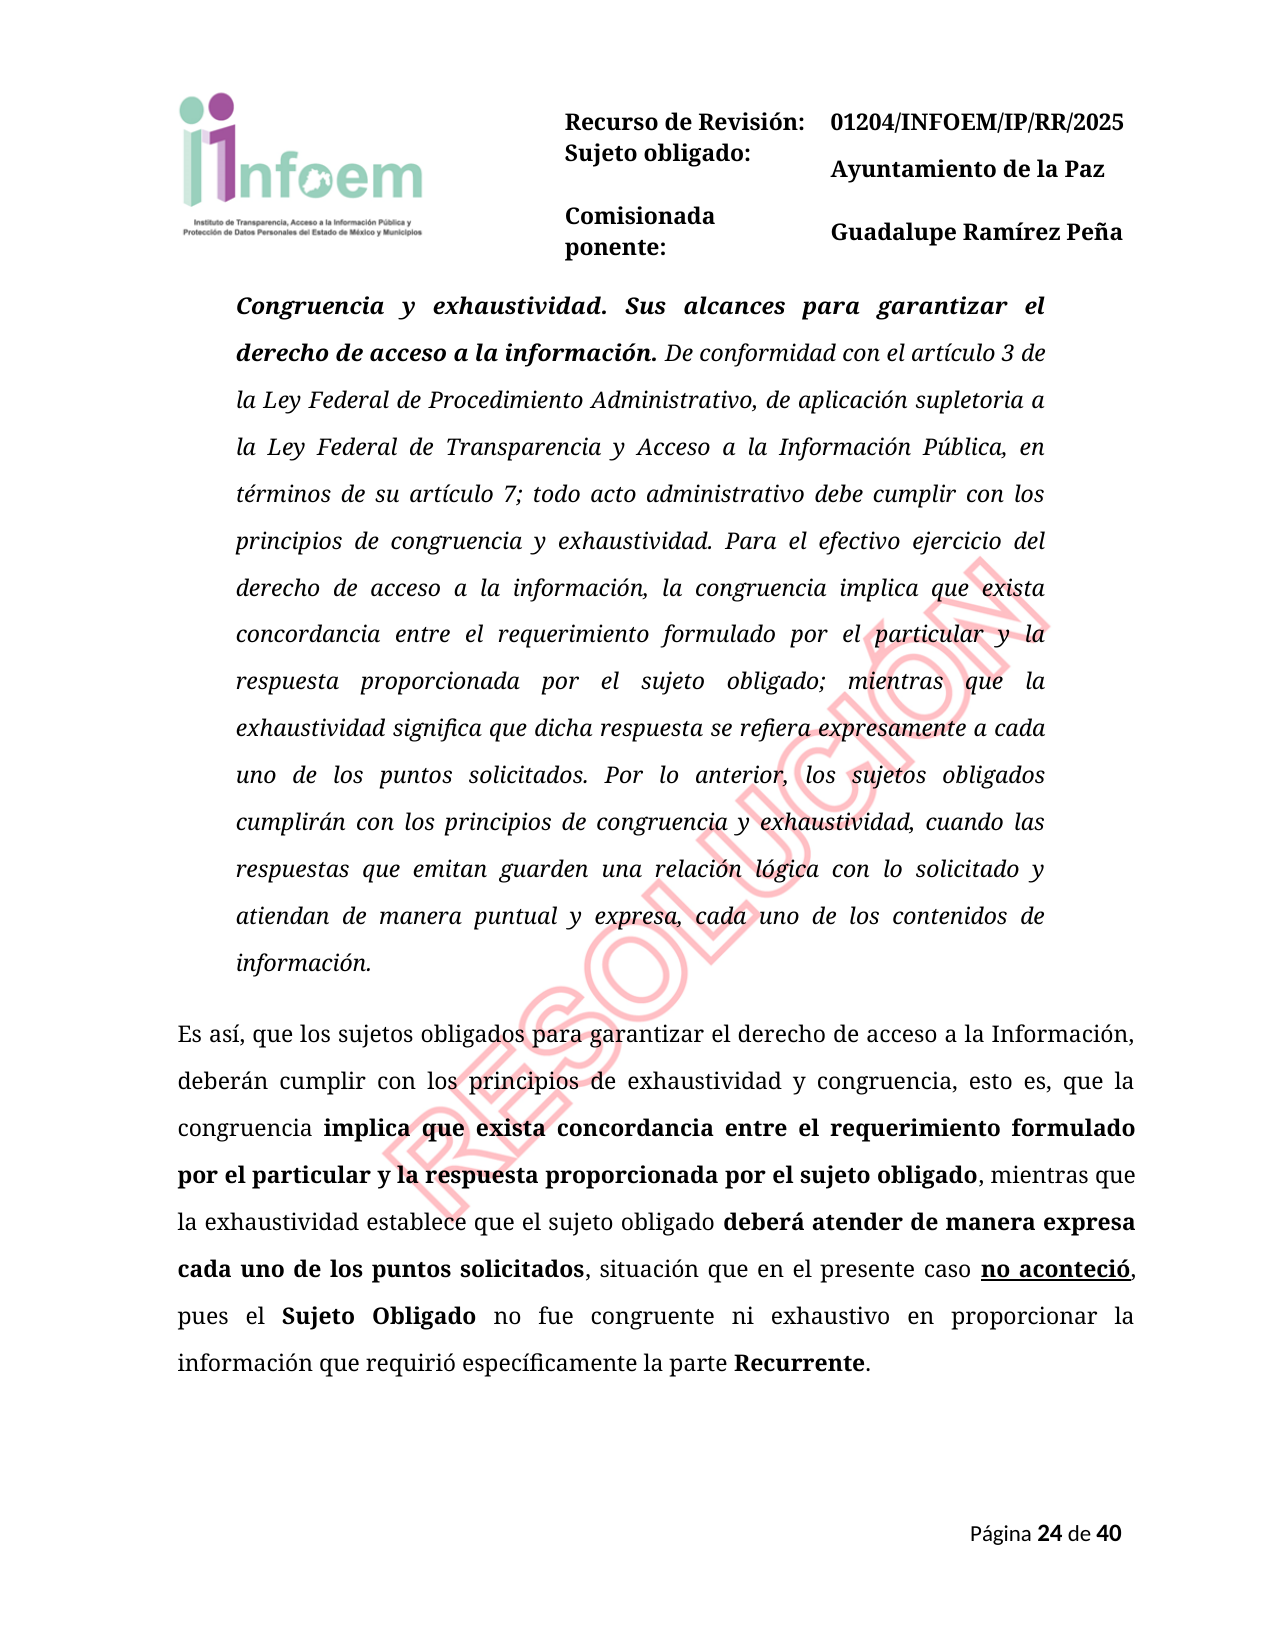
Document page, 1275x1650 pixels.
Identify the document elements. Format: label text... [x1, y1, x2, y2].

picture [59, 32, 1275, 1650]
text Congruencia y exhaustividad. Sus alcances para garantizar el derecho de acceso a la información. De conformidad con el artículo 3 de la Ley Federal de Procedimiento Administrativo, de aplicación supletoria a la Ley Federal de Transparencia y Acceso a la Información Pública, en términos de su artículo 7; todo acto administrativo debe cumplir con los principios de congruencia y exhaustividad. Para el efectivo ejercicio del derecho de acceso a la información, la congruencia implica que exista concordancia entre el requerimiento formulado por el particular y la respuesta proporcionada por el sujeto obligado; mientras que la exhaustividad significa que dicha respuesta se refiera expresamente a cada uno de los puntos solicitados. Por lo anterior, los sujetos obligados cumplirán con los principios de congruencia y exhaustividad, cuando las respuestas que emitan guarden una relación lógica con lo solicitado y atiendan de manera puntual y expresa, cada uno de los contenidos de información. [236, 290, 1048, 978]
text Es así, que los sujetos obligados para garantizar el derecho de acceso a la Información, deberán cumplir con los principios de exhaustividad y congruencia, esto es, que la congruencia implica que exista concordancia entre el requerimiento formulado por el particular y la respuesta proporcionada por el sujeto obligado, mientras que la exhaustividad establece que el sujeto obligado deberá atender de manera expresa cada uno de los puntos solicitados, situación que en el presente caso no aconteció, pues el Sujeto Obligado no fue congruente ni exhaustivo en proporcionar la información que requirió específicamente la parte Recurrente. [177, 1018, 1136, 1378]
